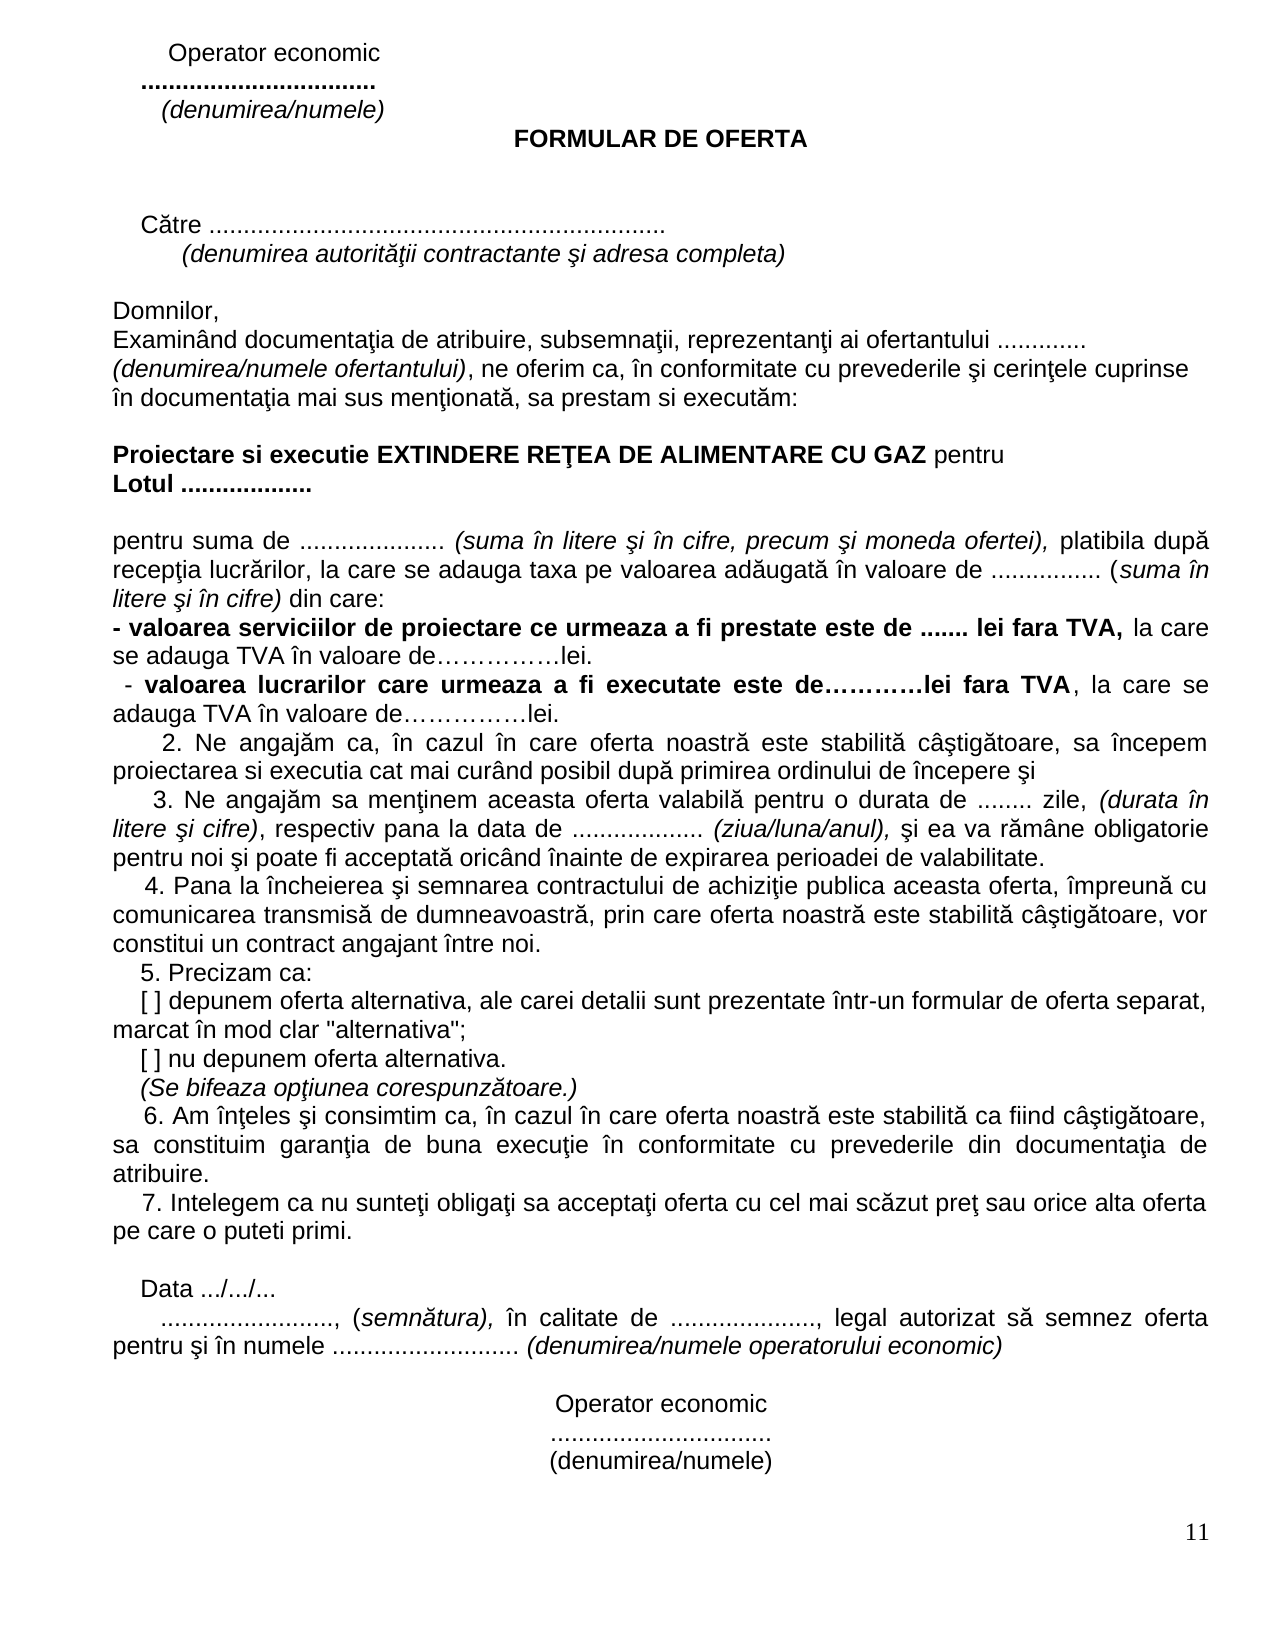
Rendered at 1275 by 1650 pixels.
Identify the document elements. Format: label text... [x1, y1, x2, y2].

text (denumirea/numele) [112, 1446, 1209, 1475]
text - valoarea lucrarilor care urmeaza a fi executate este de…………lei fara TVA, la care se adauga TVA în valoare de……………lei. [112, 670, 1209, 727]
text (denumirea/numele) [112, 95, 1209, 124]
text (denumirea autorităţii contractante şi adresa completa) [112, 239, 1209, 267]
text [ ] nu depunem oferta alternativa. [112, 1044, 1209, 1072]
text Proiectare si executie EXTINDERE REŢEA DE ALIMENTARE CU GAZ pentru [112, 440, 1209, 469]
text Operator economic [112, 37, 1209, 66]
text Operator economic [112, 1389, 1209, 1417]
text FORMULAR DE OFERTA [112, 124, 1209, 152]
text Domnilor, [112, 296, 1209, 325]
text 7. Intelegem ca nu sunteţi obligaţi sa acceptaţi oferta cu cel mai scăzut preţ sau orice alta oferta pe care o puteti primi. [112, 1187, 1209, 1245]
text Către .................................................................. [112, 210, 1209, 239]
text Lotul ................... [112, 469, 1209, 497]
text Data .../.../... [112, 1274, 1209, 1302]
text ........................., (semnătura), în calitate de ....................., legal autorizat să semnez oferta pentru şi în numele ........................... (denumirea/numele operatorului economic) [112, 1302, 1209, 1360]
text .................................. [112, 66, 1209, 95]
text 5. Precizam ca: [112, 957, 1209, 986]
text ................................ [112, 1417, 1209, 1446]
text - valoarea serviciilor de proiectare ce urmeaza a fi prestate este de ....... lei fara TVA, la care se adauga TVA în valoare de……………lei. [112, 612, 1209, 670]
text 2. Ne angajăm ca, în cazul în care oferta noastră este stabilită câştigătoare, sa începem proiectarea si executia cat mai curând posibil după primirea ordinului de începere şi [112, 727, 1209, 785]
text Examinând documentaţia de atribuire, subsemnaţii, reprezentanţi ai ofertantului ............. (denumirea/numele ofertantului), ne oferim ca, în conformitate cu prevederile şi cerinţele cuprinse în documentaţia mai sus menţionată, sa prestam si executăm: [112, 325, 1209, 411]
text 6. Am înţeles şi consimtim ca, în cazul în care oferta noastră este stabilită ca fiind câştigătoare, sa constituim garanţia de buna execuţie în conformitate cu prevederile din documentaţia de atribuire. [112, 1101, 1209, 1187]
text pentru suma de ..................... (suma în litere şi în cifre, precum şi moneda ofertei), platibila după recepţia lucrărilor, la care se adauga taxa pe valoarea adăugată în valoare de ................ (suma în litere şi în cifre) din care: [112, 526, 1209, 612]
text [ ] depunem oferta alternativa, ale carei detalii sunt prezentate într-un formular de oferta separat, marcat în mod clar "alternativa"; [112, 986, 1209, 1044]
text (Se bifeaza opţiunea corespunzătoare.) [112, 1072, 1209, 1101]
text 3. Ne angajăm sa menţinem aceasta oferta valabilă pentru o durata de ........ zile, (durata în litere şi cifre), respectiv pana la data de ................... (ziua/luna/anul), şi ea va rămâne obligatorie pentru noi şi poate fi acceptată oricând înainte de expirarea perioadei de valabilitate. [112, 785, 1209, 871]
text 4. Pana la încheierea şi semnarea contractului de achiziţie publica aceasta oferta, împreună cu comunicarea transmisă de dumneavoastră, prin care oferta noastră este stabilită câştigătoare, vor constitui un contract angajant între noi. [112, 871, 1209, 957]
